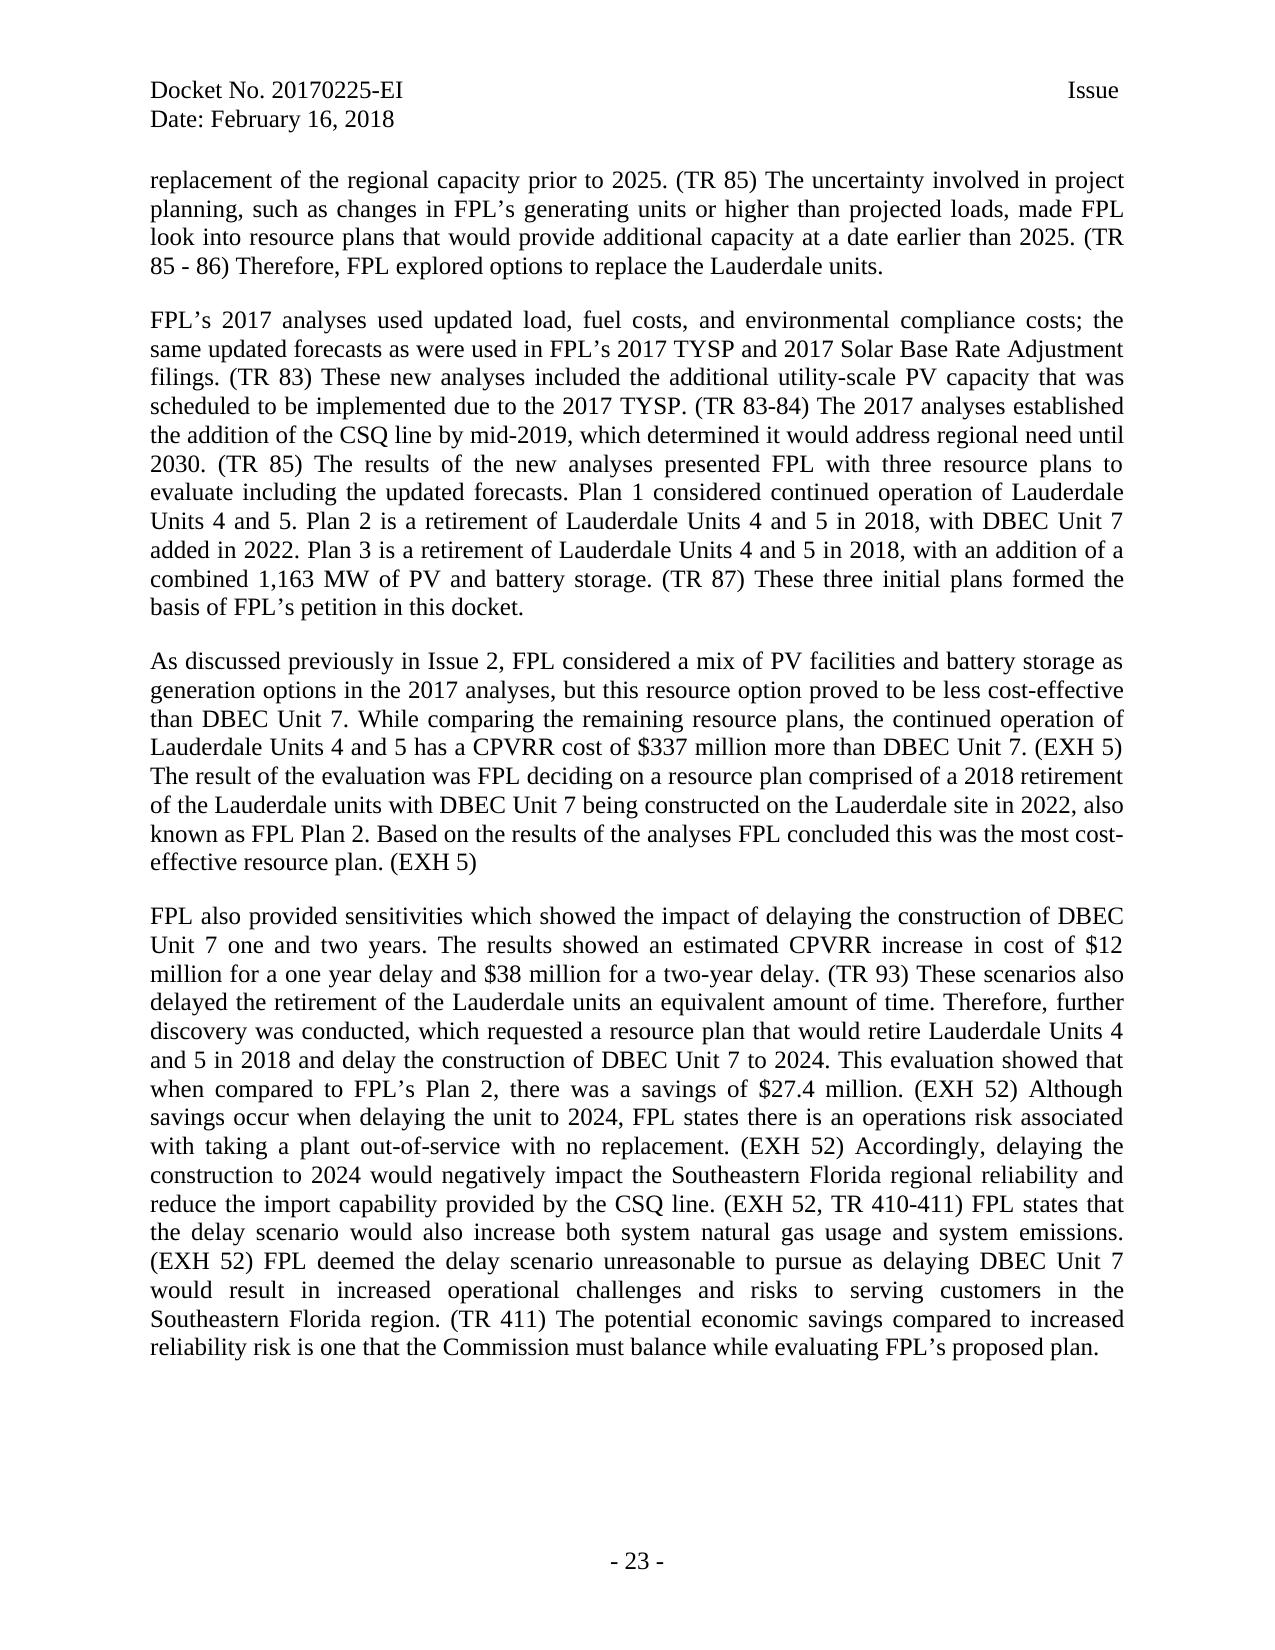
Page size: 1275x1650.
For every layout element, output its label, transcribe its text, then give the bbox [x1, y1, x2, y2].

text As discussed previously in Issue 2, FPL considered a mix of PV facilities and battery storage as generation options in the 2017 analyses, but this resource option proved to be less cost-effective than DBEC Unit 7. While comparing the remaining resource plans, the continued operation of Lauderdale Units 4 and 5 has a CPVRR cost of $337 million more than DBEC Unit 7. (EXH 5) The result of the evaluation was FPL deciding on a resource plan comprised of a 2018 retirement of the Lauderdale units with DBEC Unit 7 being constructed on the Lauderdale site in 2022, also known as FPL Plan 2. Based on the results of the analyses FPL concluded this was the most cost-effective resource plan. (EXH 5) [150, 646, 1125, 876]
text FPL’s 2017 analyses used updated load, fuel costs, and environmental compliance costs; the same updated forecasts as were used in FPL’s 2017 TYSP and 2017 Solar Base Rate Adjustment filings. (TR 83) These new analyses included the additional utility-scale PV capacity that was scheduled to be implemented due to the 2017 TYSP. (TR 83-84) The 2017 analyses established the addition of the CSQ line by mid-2019, which determined it would address regional need until 2030. (TR 85) The results of the new analyses presented FPL with three resource plans to evaluate including the updated forecasts. Plan 1 considered continued operation of Lauderdale Units 4 and 5. Plan 2 is a retirement of Lauderdale Units 4 and 5 in 2018, with DBEC Unit 7 added in 2022. Plan 3 is a retirement of Lauderdale Units 4 and 5 in 2018, with an addition of a combined 1,163 MW of PV and battery storage. (TR 87) These three initial plans formed the basis of FPL’s petition in this docket. [150, 305, 1125, 621]
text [150, 165, 1125, 280]
text FPL also provided sensitivities which showed the impact of delaying the construction of DBEC Unit 7 one and two years. The results showed an estimated CPVRR increase in cost of $12 million for a one year delay and $38 million for a two-year delay. (TR 93) These scenarios also delayed the retirement of the Lauderdale units an equivalent amount of time. Therefore, further discovery was conducted, which requested a resource plan that would retire Lauderdale Units 4 and 5 in 2018 and delay the construction of DBEC Unit 7 to 2024. This evaluation showed that when compared to FPL’s Plan 2, there was a savings of $27.4 million. (EXH 52) Although savings occur when delaying the unit to 2024, FPL states there is an operations risk associated with taking a plant out-of-service with no replacement. (EXH 52) Accordingly, delaying the construction to 2024 would negatively impact the Southeastern Florida regional reliability and reduce the import capability provided by the CSQ line. (EXH 52, TR 410-411) FPL states that the delay scenario would also increase both system natural gas usage and system emissions. (EXH 52) FPL deemed the delay scenario unreasonable to pursue as delaying DBEC Unit 7 would result in increased operational challenges and risks to serving customers in the Southeastern Florida region. (TR 411) The potential economic savings compared to increased reliability risk is one that the Commission must balance while evaluating FPL’s proposed plan. [150, 901, 1125, 1361]
